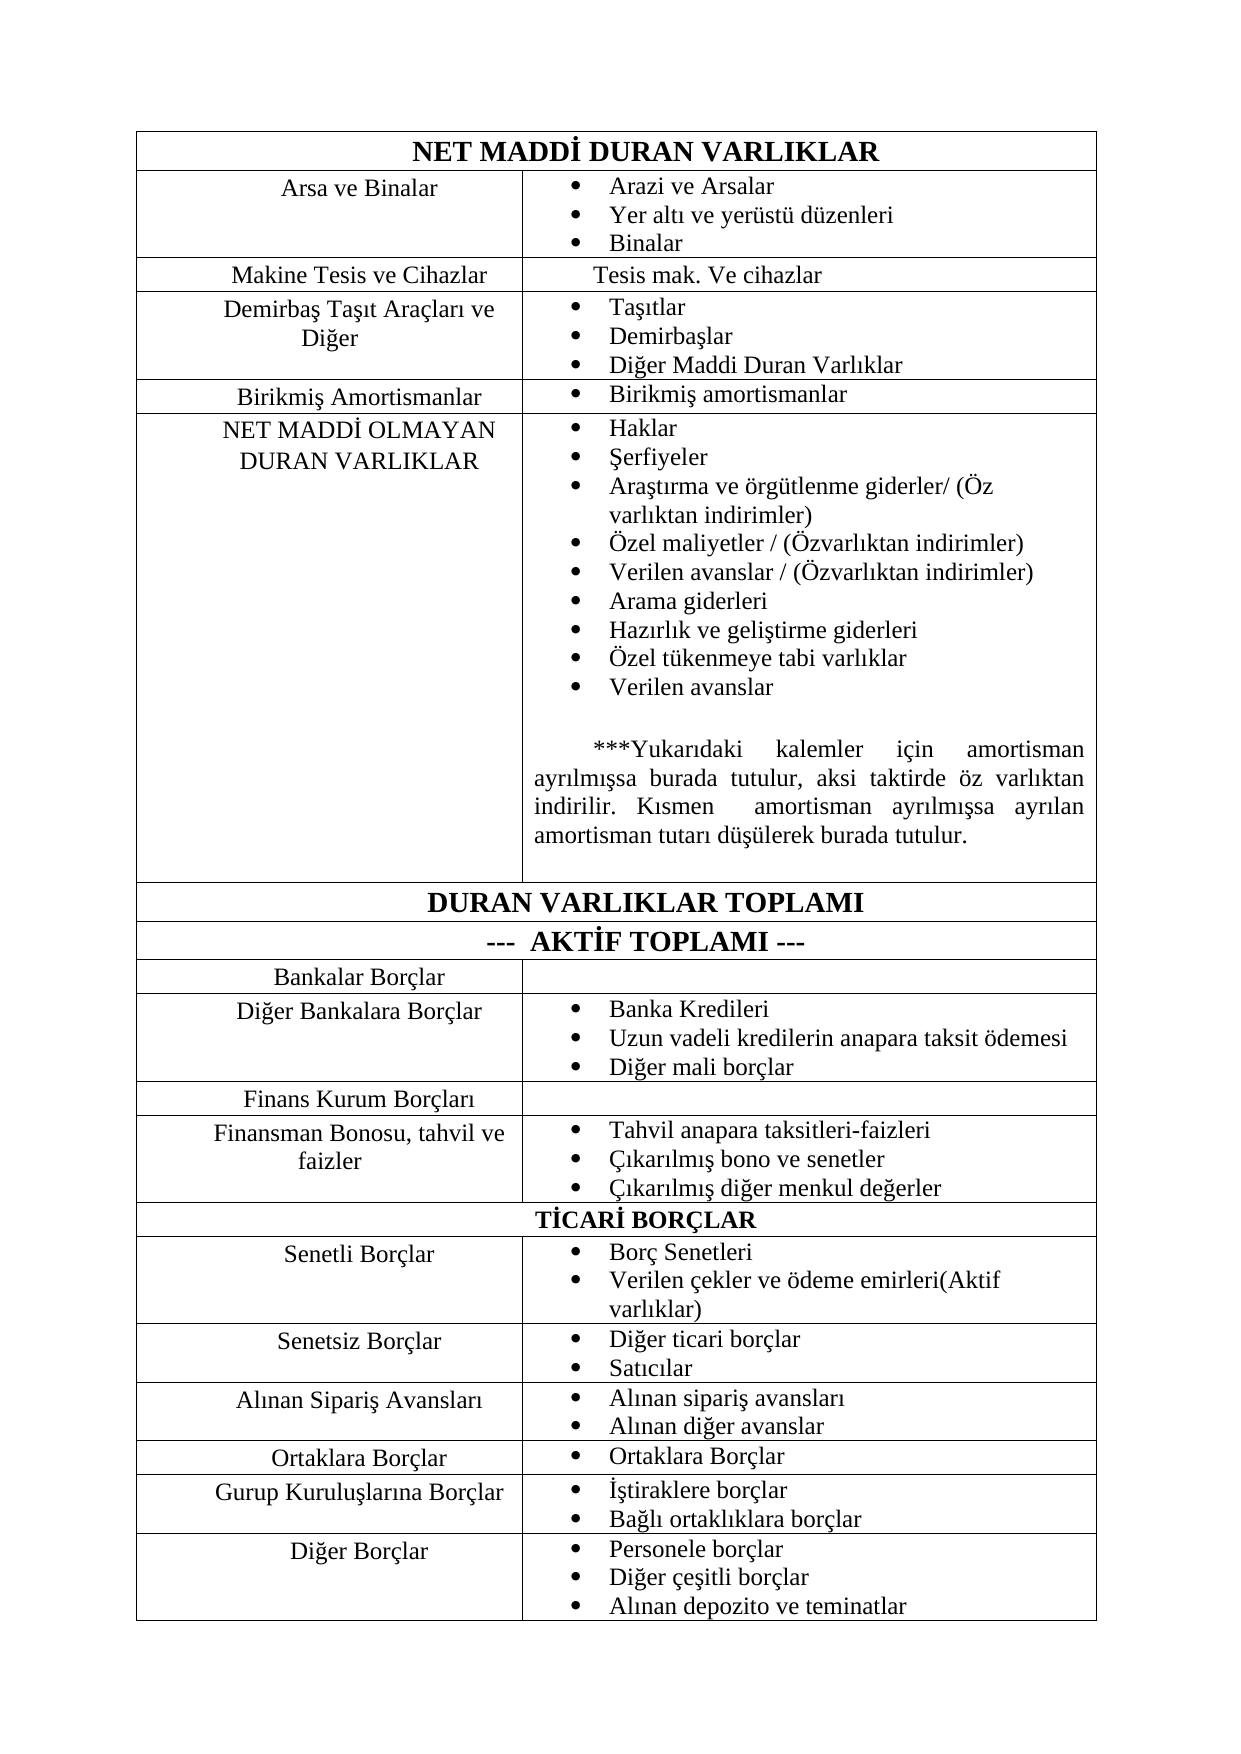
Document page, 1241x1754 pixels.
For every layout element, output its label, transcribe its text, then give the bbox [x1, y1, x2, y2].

table_cell Finansman Bonosu, tahvil ve faizler [137, 1116, 522, 1202]
table_cell --- AKTİF TOPLAMI --- [137, 922, 1096, 959]
table_cell Tesis mak. Ve cihazlar [523, 258, 1096, 291]
table_cell NET MADDİ DURAN VARLIKLAR [137, 132, 1096, 170]
table_cell Taşıtlar Demirbaşlar Diğer Maddi Duran Varlıklar [523, 292, 1096, 378]
table_cell Finans Kurum Borçları [137, 1082, 522, 1114]
table_cell Birikmiş amortismanlar [523, 380, 1096, 412]
table_cell Makine Tesis ve Cihazlar [137, 258, 522, 291]
table_cell Ortaklara Borçlar [137, 1441, 522, 1474]
table_cell Diğer ticari borçlar Satıcılar [523, 1324, 1096, 1382]
table_cell Arsa ve Binalar [137, 171, 522, 257]
table_cell Arazi ve Arsalar Yer altı ve yerüstü düzenleri Binalar [523, 171, 1096, 257]
table_cell Gurup Kuruluşlarına Borçlar [137, 1475, 522, 1533]
table_cell Senetli Borçlar [137, 1237, 522, 1323]
table_cell Alınan sipariş avansları Alınan diğer avanslar [523, 1383, 1096, 1440]
table_cell Banka Kredileri Uzun vadeli kredilerin anapara taksit ödemesi Diğer mali borçlar [523, 994, 1096, 1081]
table_cell Diğer Borçlar [137, 1534, 522, 1620]
table_cell Tahvil anapara taksitleri-faizleri Çıkarılmış bono ve senetler Çıkarılmış diğer menkul değerler [523, 1116, 1096, 1202]
table_cell [523, 1082, 1096, 1114]
table_cell Ortaklara Borçlar [523, 1441, 1096, 1474]
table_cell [523, 1534, 1096, 1620]
table_cell Demirbaş Taşıt Araçları ve Diğer [137, 292, 522, 378]
table_cell Haklar Şerfiyeler Araştırma ve örgütlenme giderler/ (Öz varlıktan indirimler) Özel maliyetler / (Özvarlıktan indirimler) Verilen avanslar / (Özvarlıktan indirimler) Arama giderleri Hazırlık ve geliştirme giderleri Özel tükenmeye tabi varlıklar Verilen avanslar ***Yukarıdaki kalemler için amortisman ayrılmışsa burada tutulur, aksi taktirde öz varlıktan indirilir. Kısmen amortisman ayrılmışsa ayrılan amortisman tutarı düşülerek burada tutulur. [523, 414, 1096, 882]
table_cell Senetsiz Borçlar [137, 1324, 522, 1382]
table_cell Birikmiş Amortismanlar [137, 380, 522, 412]
table_cell Alınan Sipariş Avansları [137, 1383, 522, 1440]
table_cell [523, 960, 1096, 993]
table_cell İştiraklere borçlar Bağlı ortaklıklara borçlar [523, 1475, 1096, 1533]
table_cell Bankalar Borçlar [137, 960, 522, 993]
table_cell TİCARİ BORÇLAR [137, 1203, 1096, 1236]
table_cell Borç Senetleri Verilen çekler ve ödeme emirleri(Aktif varlıklar) [523, 1237, 1096, 1323]
table_cell DURAN VARLIKLAR TOPLAMI [137, 883, 1096, 921]
table_cell NET MADDİ OLMAYAN DURAN VARLIKLAR [137, 414, 522, 882]
table_cell Diğer Bankalara Borçlar [137, 994, 522, 1081]
